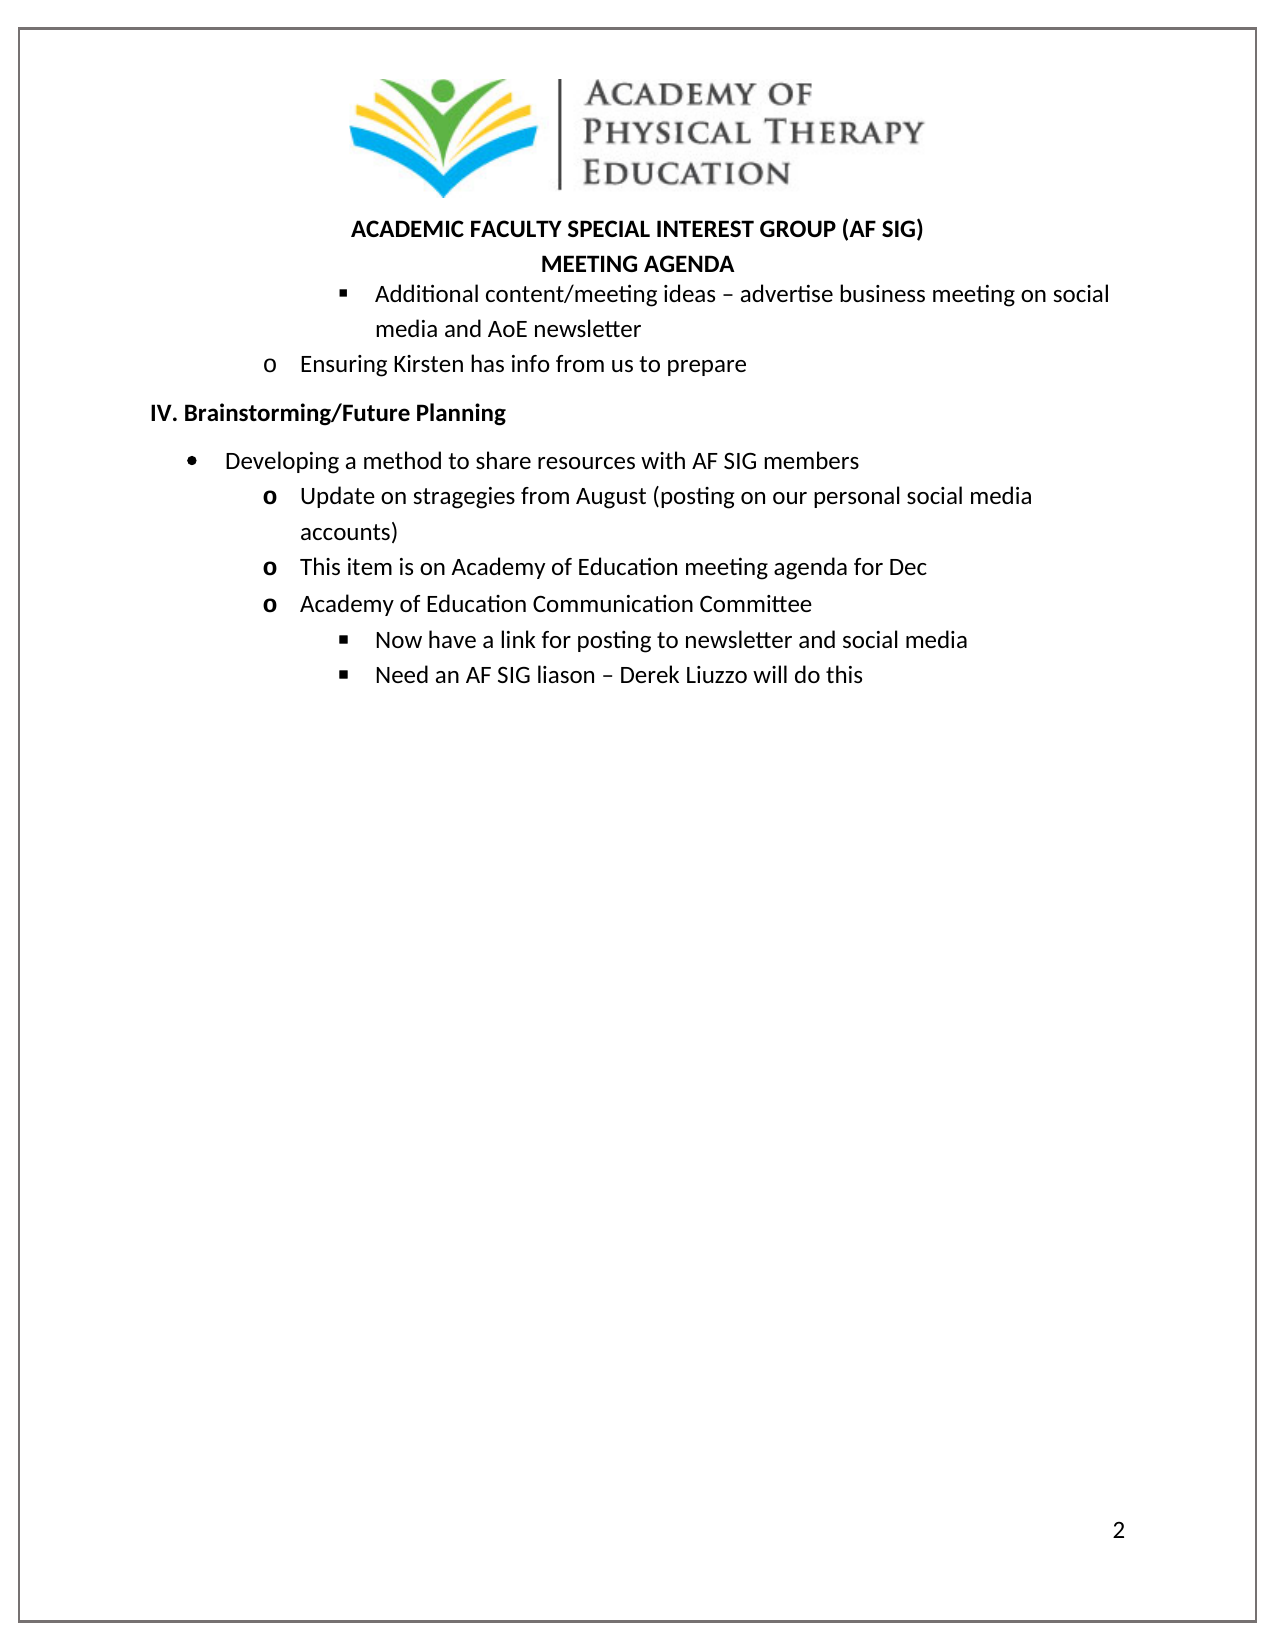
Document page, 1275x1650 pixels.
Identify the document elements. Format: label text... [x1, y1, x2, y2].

list Need an AF SIG liason – Derek Liuzzo will do this [337, 659, 1125, 690]
list Update on stragegies from August (posting on our personal social media accounts) [262, 480, 1125, 547]
text IV. Brainstorming/Future Planning [150, 398, 1125, 428]
list Academy of Education Communication Committee [262, 588, 1125, 619]
list Developing a method to share resources with AF SIG members [187, 445, 1125, 476]
list Additional content/meeting ideas – advertise business meeting on social media and AoE newsletter [337, 279, 1125, 344]
list Ensuring Kirsten has info from us to prepare [262, 349, 1125, 380]
list This item is on Academy of Education meeting agenda for Dec [262, 551, 1125, 583]
picture [349, 79, 926, 198]
list Now have a link for posting to newsletter and social media [337, 624, 1125, 655]
